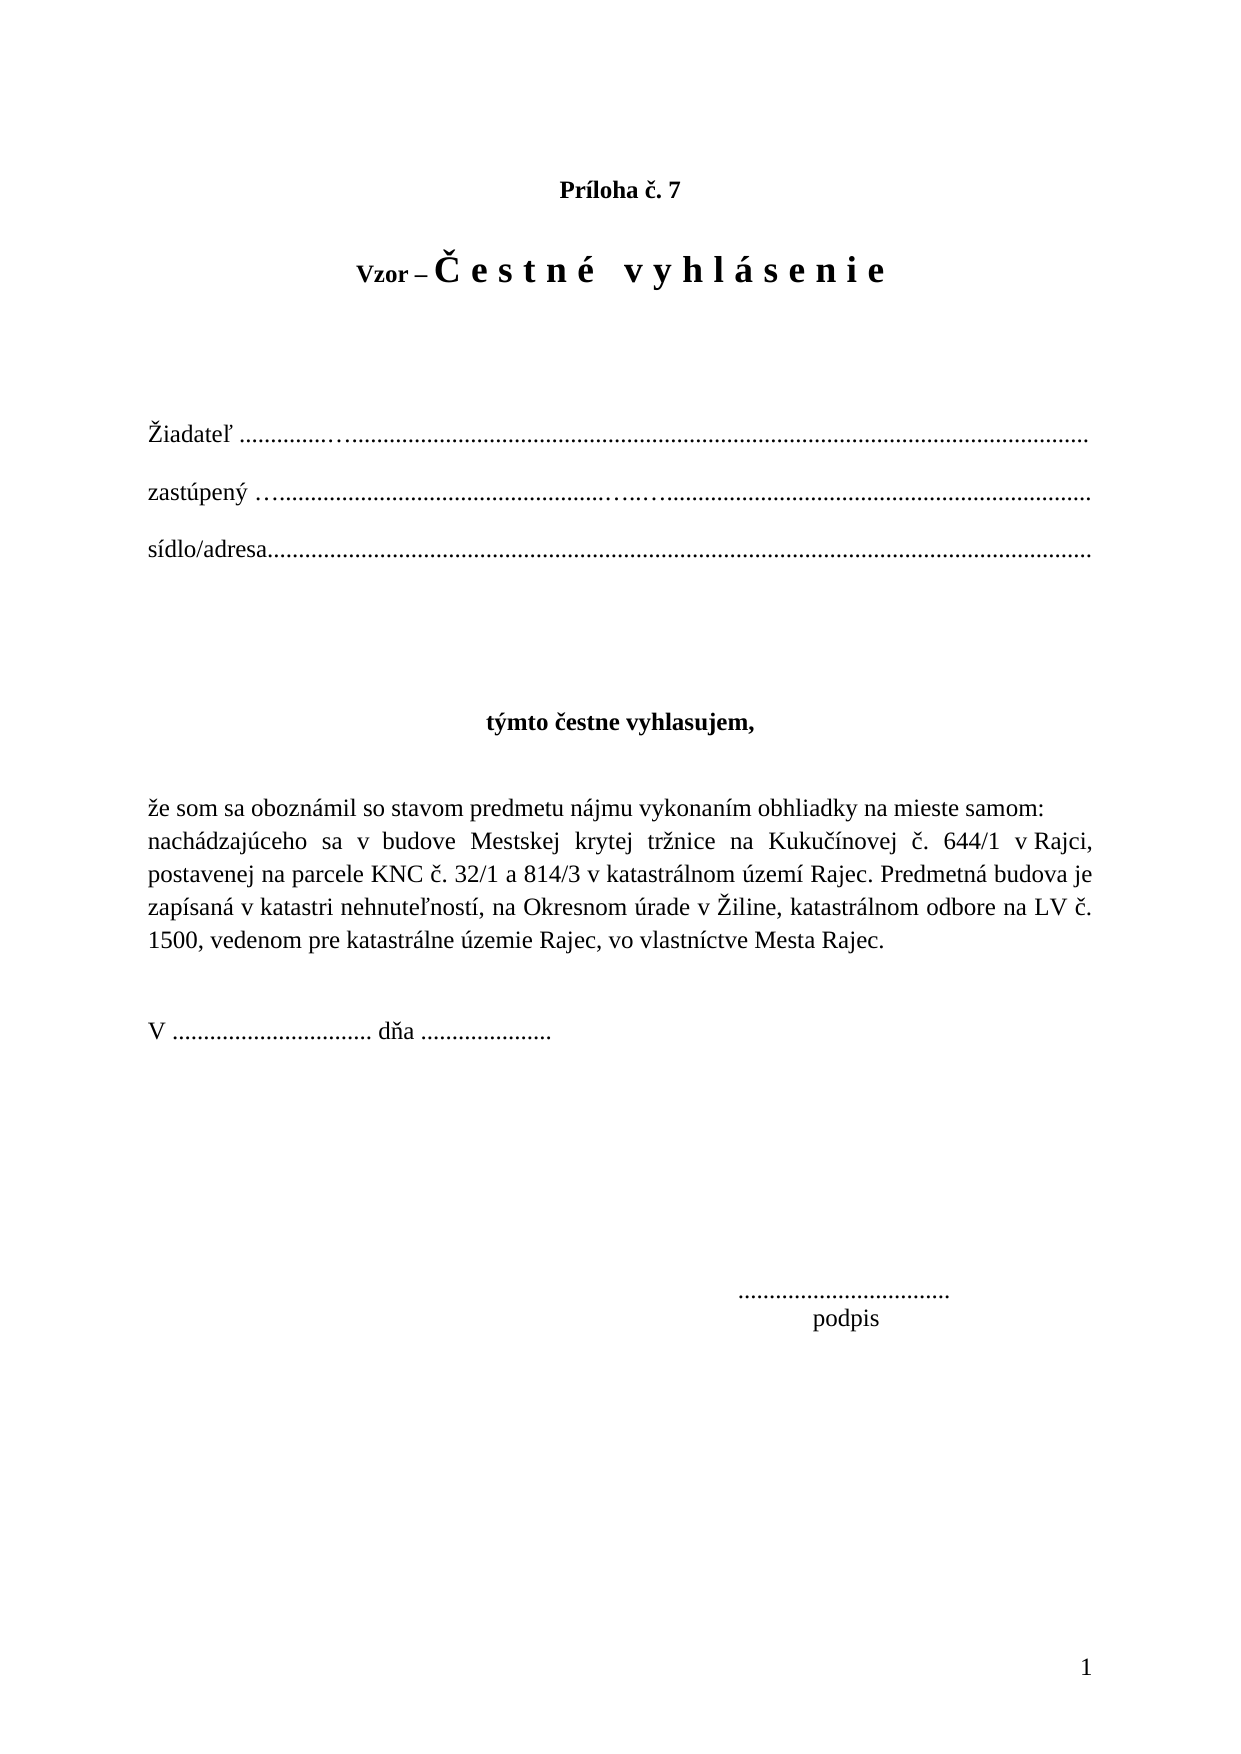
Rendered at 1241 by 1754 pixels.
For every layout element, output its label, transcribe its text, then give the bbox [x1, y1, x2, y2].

text zastúpený …....................................................…..….................................................................... [148, 477, 1093, 506]
text že som sa oboznámil so stavom predmetu nájmu vykonaním obhliadky na mieste samom: [148, 793, 1093, 822]
text sídlo/adresa.................................................................................................................................... [148, 534, 1093, 563]
text V ................................ dňa ..................... [148, 1016, 1093, 1045]
text podpis [148, 1303, 1093, 1332]
text .................................. [148, 1275, 1093, 1303]
text týmto čestne vyhlasujem, [148, 707, 1093, 736]
text Príloha č. 7 [148, 175, 1093, 204]
text nachádzajúceho sa v budove Mestskej krytej tržnice na Kukučínovej č. 644/1 v Rajci, postavenej na parcele KNC č. 32/1 a 814/3 v katastrálnom území Rajec. Predmetná budova je zapísaná v katastri nehnuteľností, na Okresnom úrade v Žiline, katastrálnom odbore na LV č. 1500, vedenom pre katastrálne územie Rajec, vo vlastníctve Mesta Rajec. [148, 826, 1093, 954]
text Vzor – Čestné vyhlásenie [148, 247, 1093, 290]
text Žiadateľ ..............…...................................................................................................................... [148, 419, 1093, 448]
